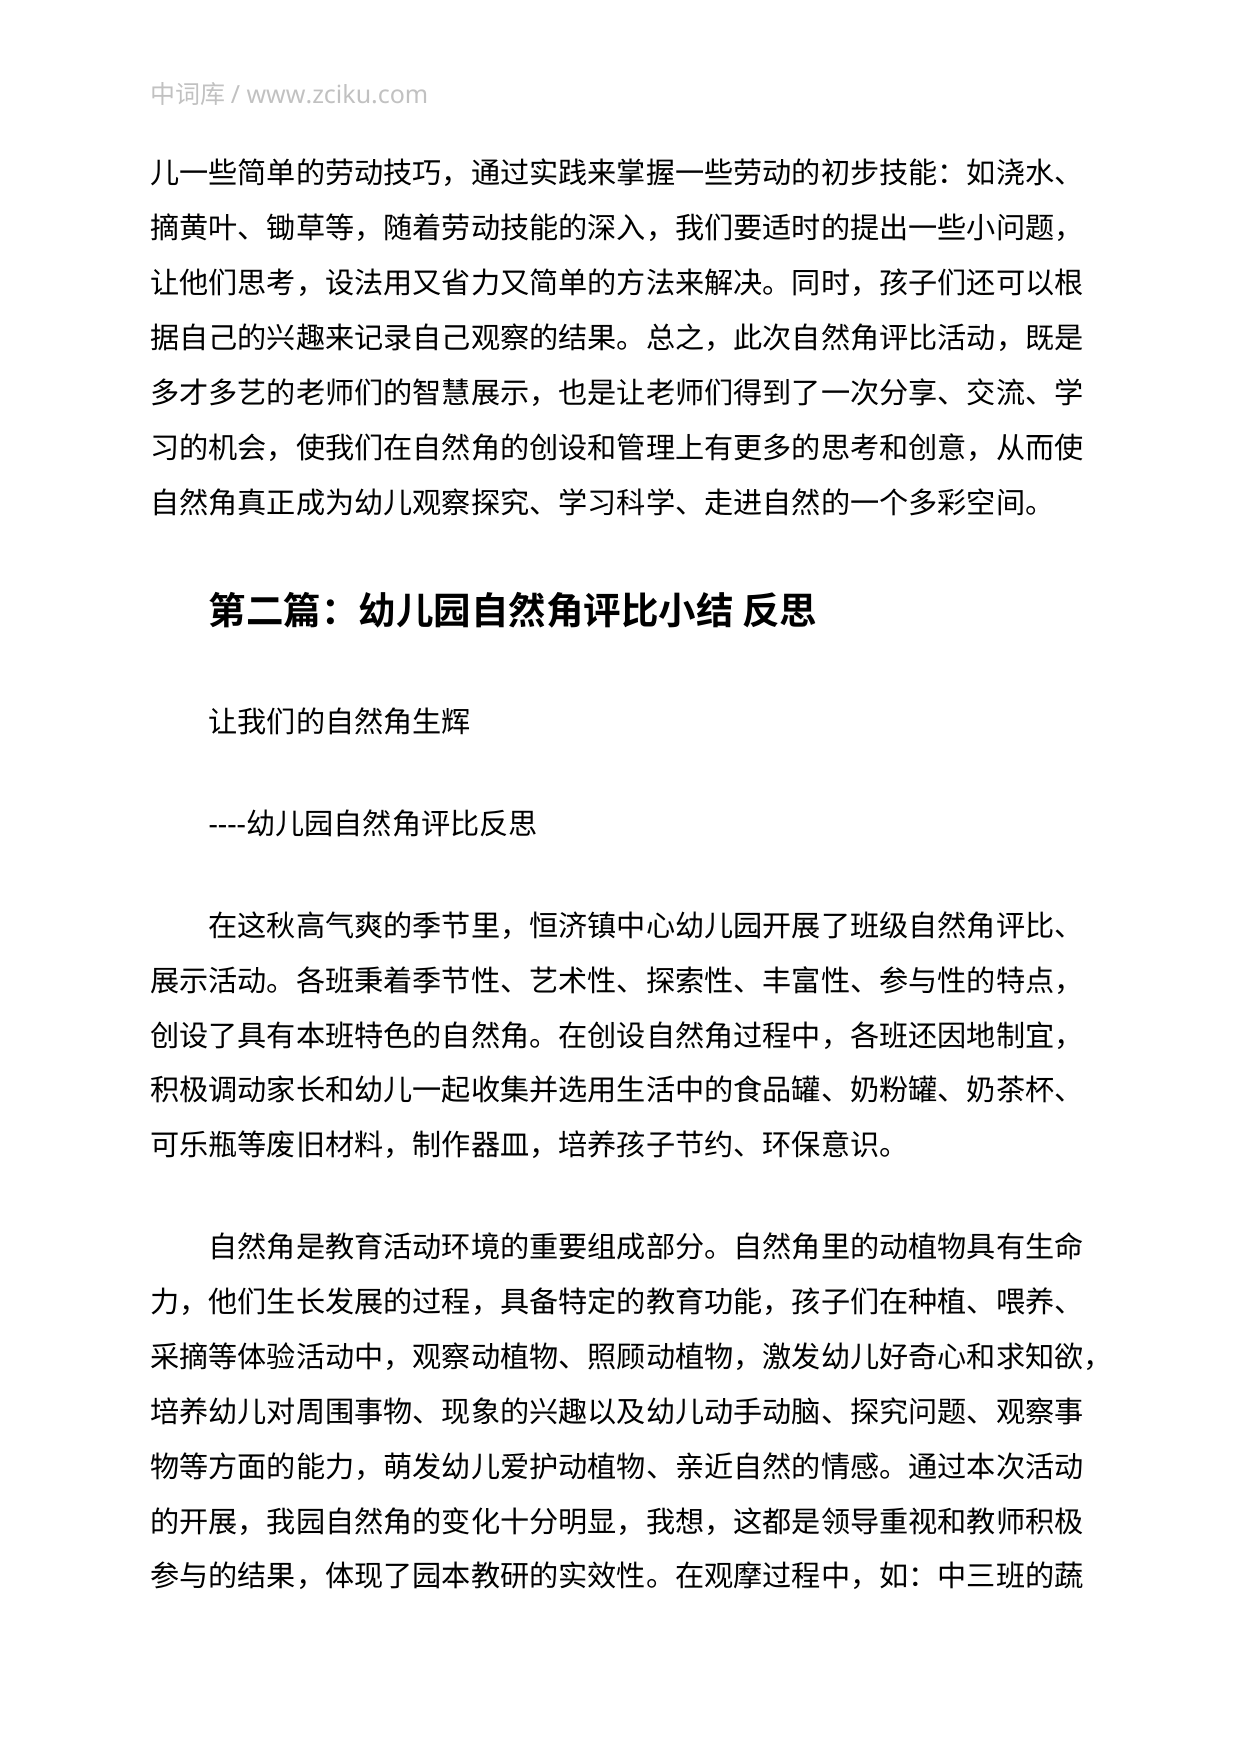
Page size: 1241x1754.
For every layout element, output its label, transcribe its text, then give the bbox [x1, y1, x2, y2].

text ----幼儿园自然角评比反思 [150, 800, 1090, 843]
text 让我们的自然角生辉 [150, 698, 1090, 741]
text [150, 1224, 1090, 1595]
text 在这秋高气爽的季节里，恒济镇中心幼儿园开展了班级自然角评比、展示活动。各班秉着季节性、艺术性、探索性、丰富性、参与性的特点，创设了具有本班特色的自然角。在创设自然角过程中，各班还因地制宜，积极调动家长和幼儿一起收集并选用生活中的食品罐、奶粉罐、奶茶杯、可乐瓶等废旧材料，制作器皿，培养孩子节约、环保意识。 [150, 902, 1090, 1164]
text 第二篇：幼儿园自然角评比小结 反思 [150, 581, 1090, 635]
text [150, 150, 1090, 522]
